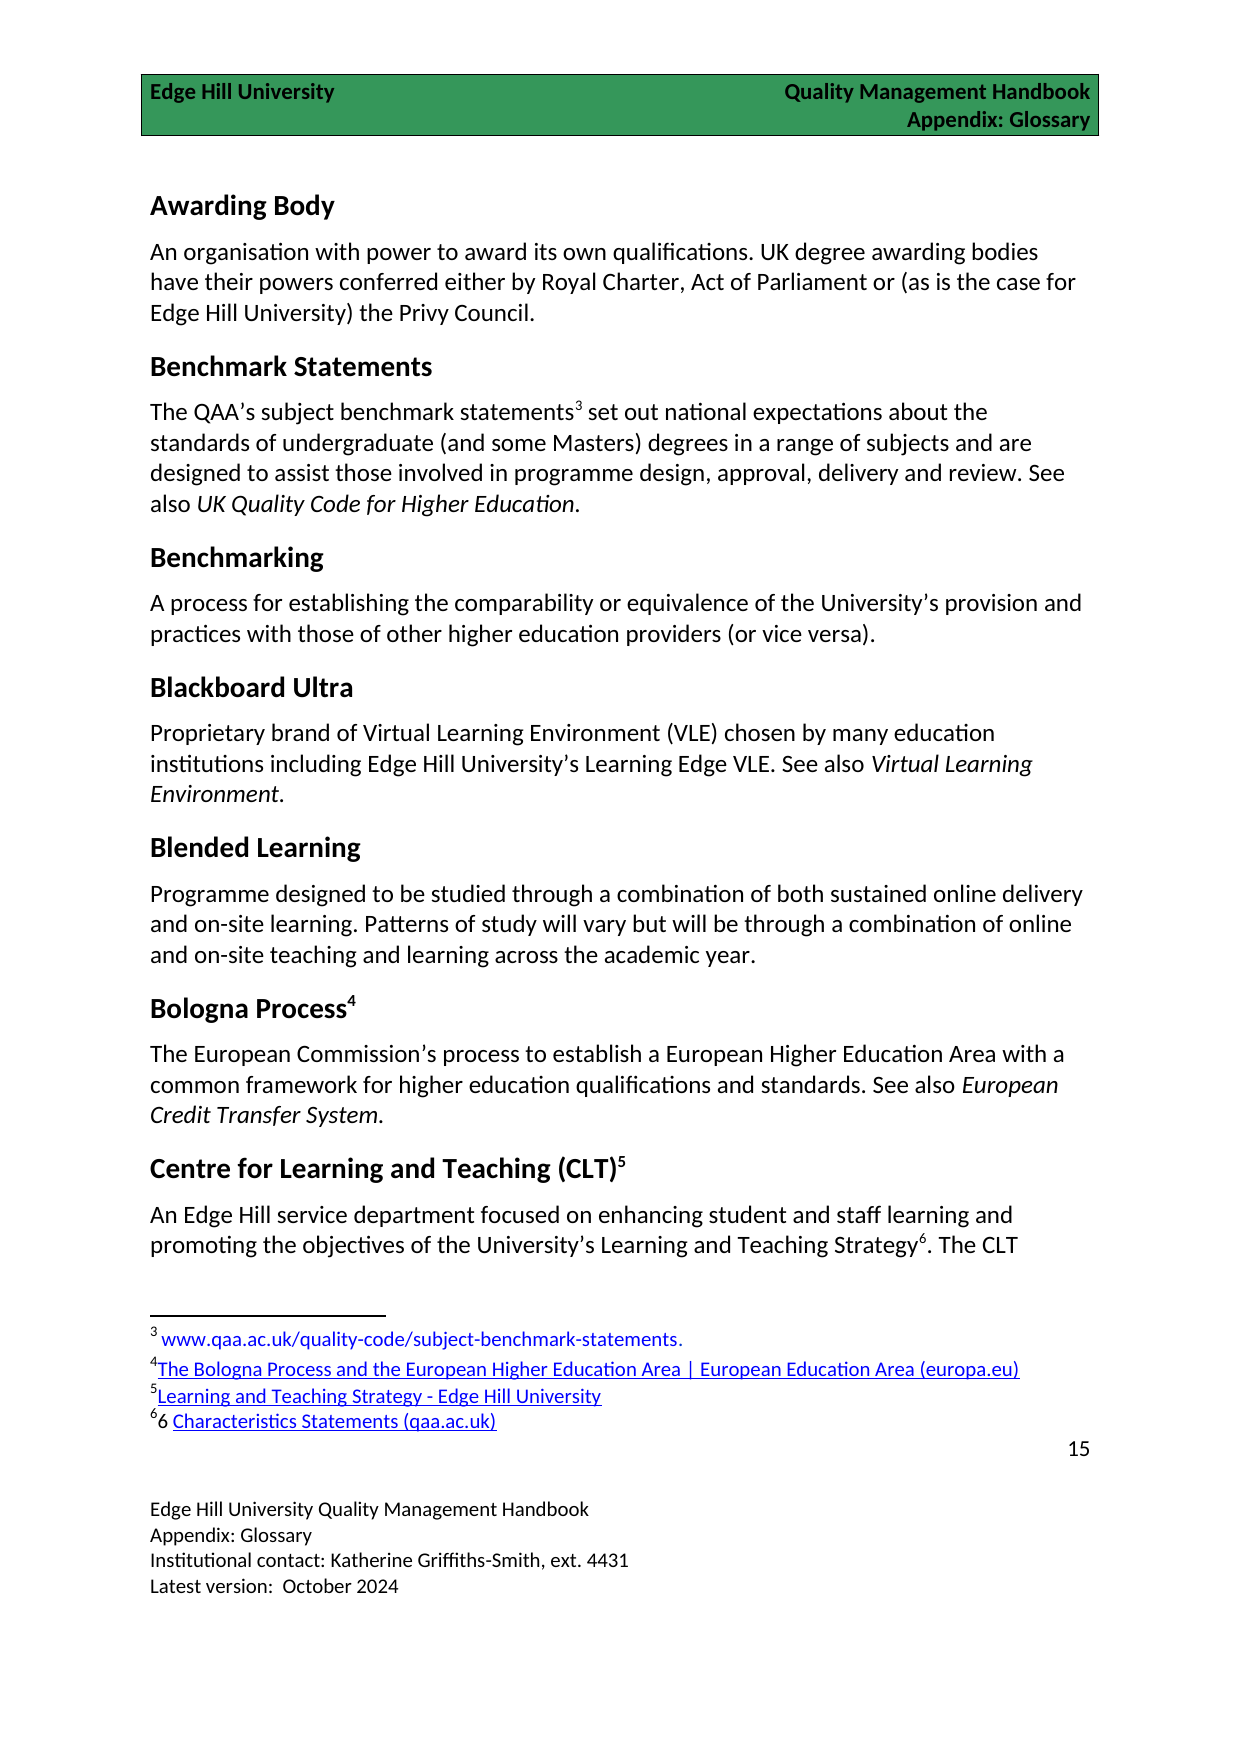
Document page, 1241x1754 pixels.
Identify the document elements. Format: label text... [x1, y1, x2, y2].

subtitle Blended Learning [150, 829, 1090, 865]
text The QAA’s subject benchmark statements set out national expectations about the standards of undergraduate (and some Masters) degrees in a range of subjects and are designed to assist those involved in programme design, approval, delivery and review. See also UK Quality Code for Higher Education. [150, 396, 1090, 518]
subtitle Awarding Body [150, 187, 1090, 223]
subtitle Blackboard Ultra [150, 669, 1090, 705]
text Proprietary brand of Virtual Learning Environment (VLE) chosen by many education institutions including Edge Hill University’s Learning Edge VLE. See also Virtual Learning Environment. [150, 717, 1090, 809]
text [150, 1199, 1090, 1260]
subtitle Bologna Process [150, 990, 1090, 1026]
subtitle Benchmarking [150, 539, 1090, 575]
text A process for establishing the comparability or equivalence of the University’s provision and practices with those of other higher education providers (or vice versa). [150, 587, 1090, 648]
text An organisation with power to award its own qualifications. UK degree awarding bodies have their powers conferred either by Royal Charter, Act of Parliament or (as is the case for Edge Hill University) the Privy Council. [150, 236, 1090, 327]
text Programme designed to be studied through a combination of both sustained online delivery and on-site learning. Patterns of study will vary but will be through a combination of online and on-site teaching and learning across the academic year. [150, 878, 1090, 969]
subtitle Centre for Learning and Teaching (CLT) [150, 1151, 1090, 1186]
text The European Commission’s process to establish a European Higher Education Area with a common framework for higher education qualifications and standards. See also European Credit Transfer System. [150, 1038, 1090, 1130]
subtitle Benchmark Statements [150, 348, 1090, 384]
